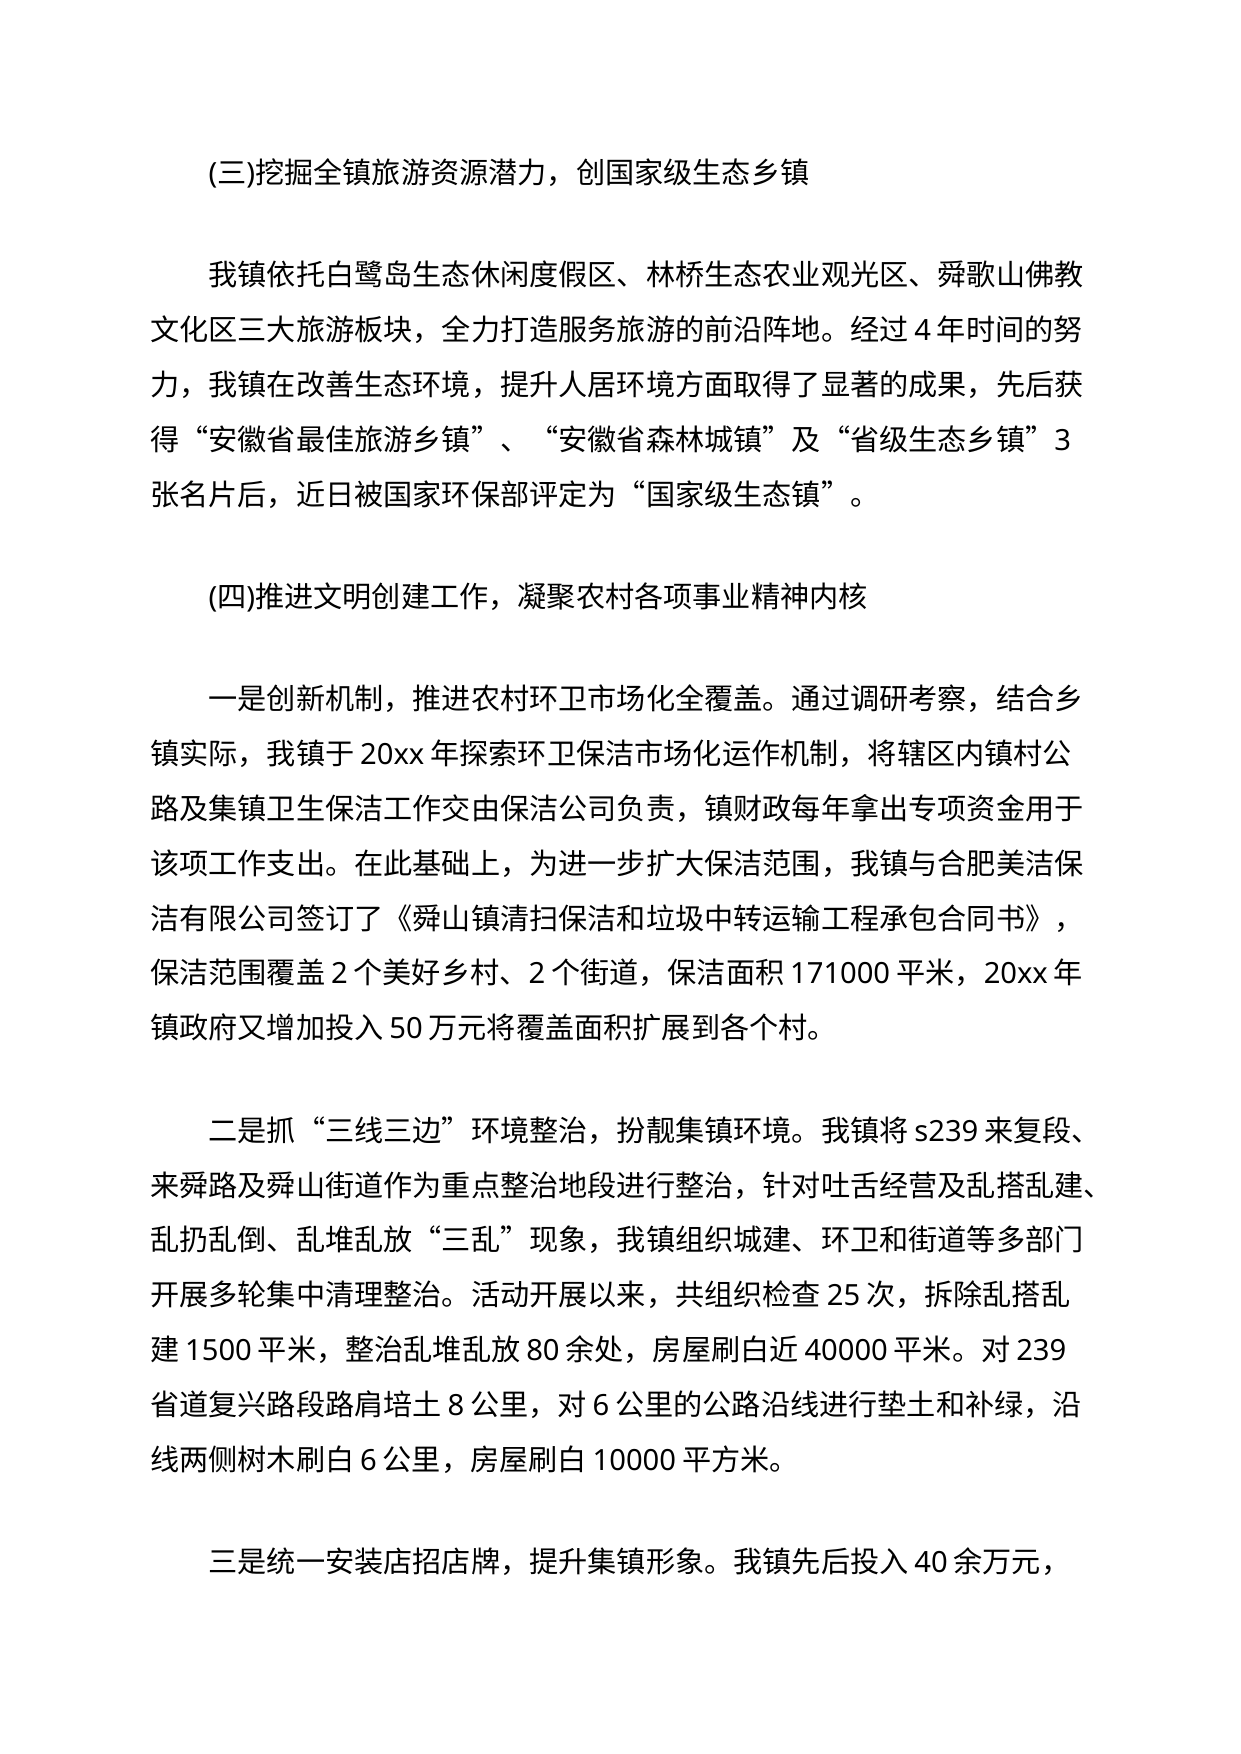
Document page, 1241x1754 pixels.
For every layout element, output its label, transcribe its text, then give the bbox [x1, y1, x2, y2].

text (三)挖掘全镇旅游资源潜力，创国家级生态乡镇 [150, 150, 1090, 192]
text (四)推进文明创建工作，凝聚农村各项事业精神内核 [150, 573, 1090, 616]
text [150, 1539, 1090, 1581]
text 二是抓“三线三边”环境整治，扮靓集镇环境。我镇将s239来复段、来舜路及舜山街道作为重点整治地段进行整治，针对吐舌经营及乱搭乱建、乱扔乱倒、乱堆乱放“三乱”现象，我镇组织城建、环卫和街道等多部门开展多轮集中清理整治。活动开展以来，共组织检查25次，拆除乱搭乱建1500平米，整治乱堆乱放80余处，房屋刷白近40000平米。对239省道复兴路段路肩培土8公里，对6公里的公路沿线进行垫土和补绿，沿线两侧树木刷白6公里，房屋刷白10000平方米。 [150, 1107, 1090, 1479]
text 我镇依托白鹭岛生态休闲度假区、林桥生态农业观光区、舜歌山佛教文化区三大旅游板块，全力打造服务旅游的前沿阵地。经过4年时间的努力，我镇在改善生态环境，提升人居环境方面取得了显著的成果，先后获得“安徽省最佳旅游乡镇”、“安徽省森林城镇”及“省级生态乡镇”3张名片后，近日被国家环保部评定为“国家级生态镇”。 [150, 252, 1090, 514]
text 一是创新机制，推进农村环卫市场化全覆盖。通过调研考察，结合乡镇实际，我镇于20xx年探索环卫保洁市场化运作机制，将辖区内镇村公路及集镇卫生保洁工作交由保洁公司负责，镇财政每年拿出专项资金用于该项工作支出。在此基础上，为进一步扩大保洁范围，我镇与合肥美洁保洁有限公司签订了《舜山镇清扫保洁和垃圾中转运输工程承包合同书》，保洁范围覆盖2个美好乡村、2个街道，保洁面积171000平米，20xx年镇政府又增加投入50万元将覆盖面积扩展到各个村。 [150, 676, 1090, 1047]
